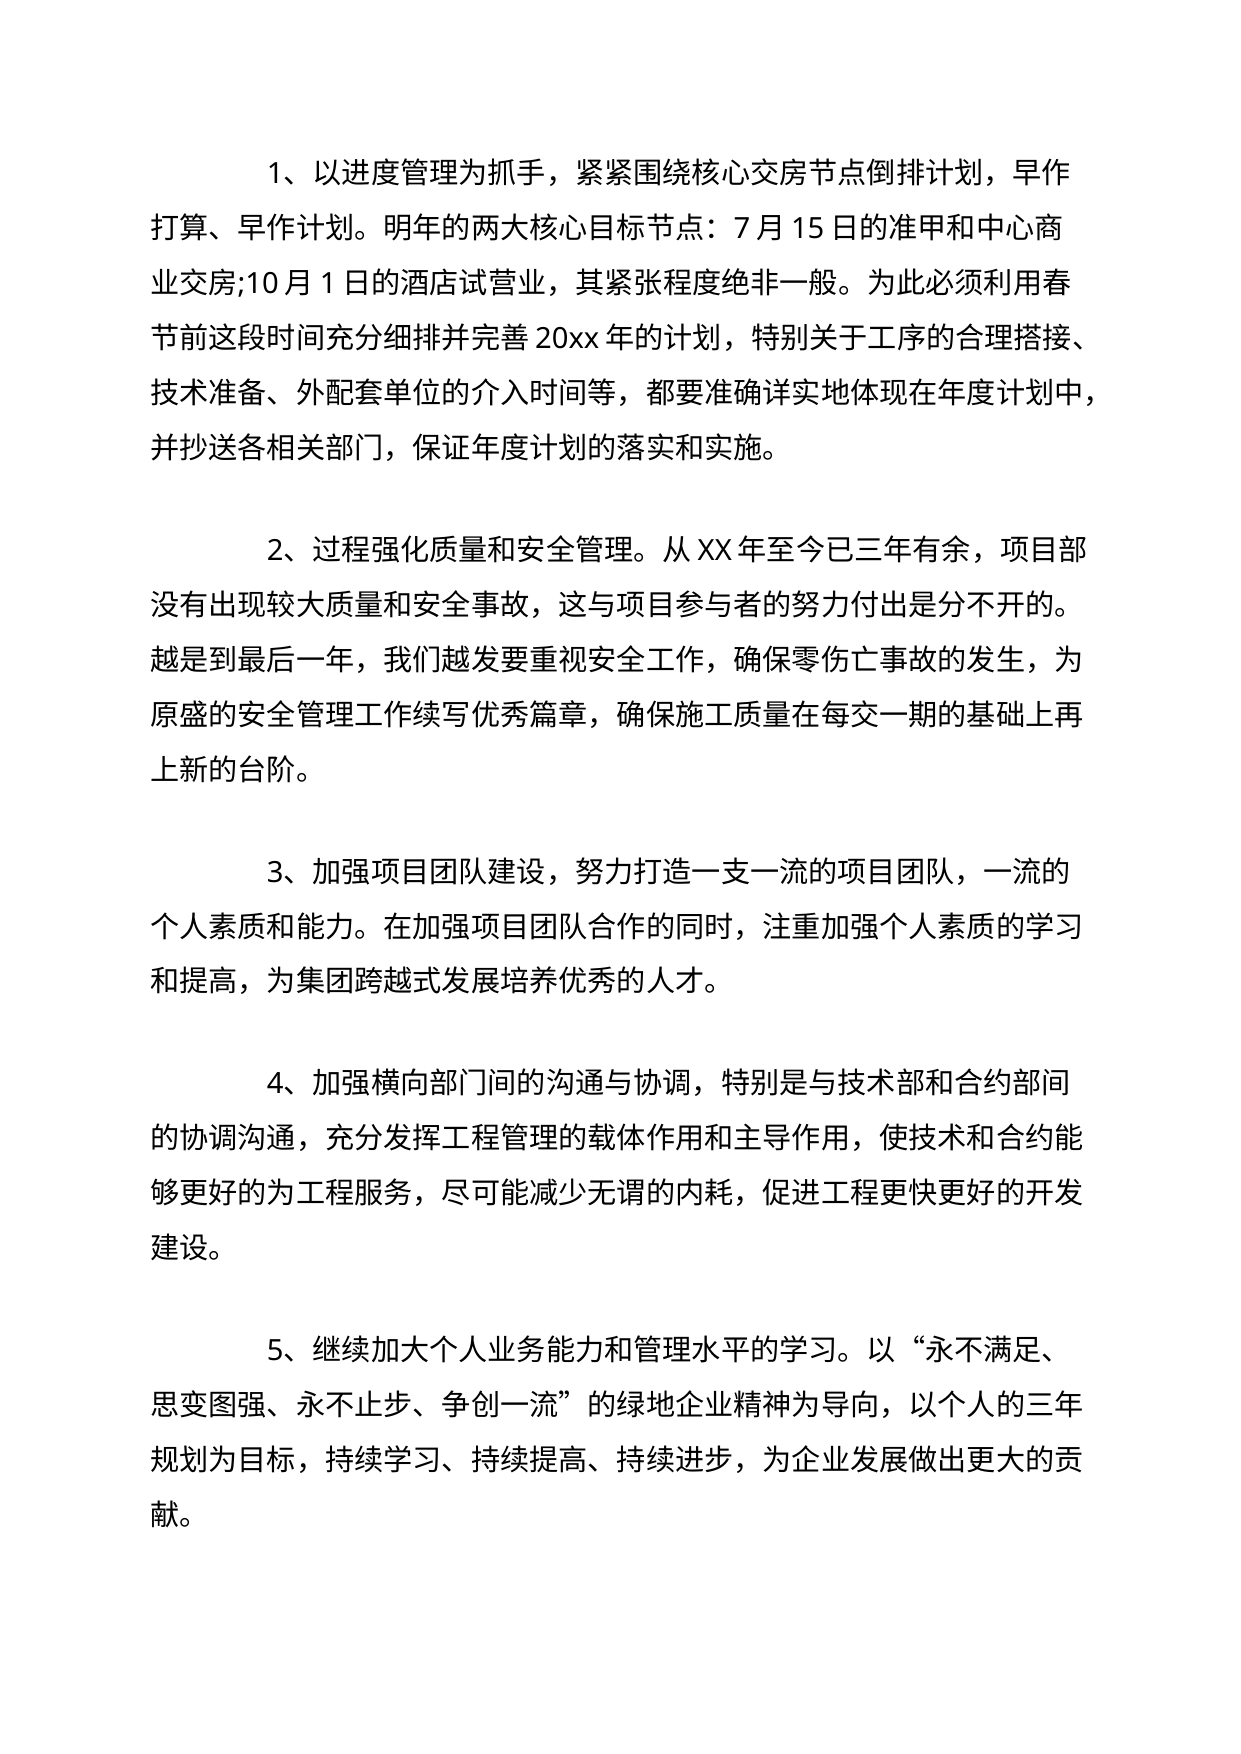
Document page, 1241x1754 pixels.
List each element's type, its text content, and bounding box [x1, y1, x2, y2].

text 2、过程强化质量和安全管理。从XX年至今已三年有余，项目部没有出现较大质量和安全事故，这与项目参与者的努力付出是分不开的。越是到最后一年，我们越发要重视安全工作，确保零伤亡事故的发生，为原盛的安全管理工作续写优秀篇章，确保施工质量在每交一期的基础上再上新的台阶。 [150, 527, 1090, 789]
text 1、以进度管理为抓手，紧紧围绕核心交房节点倒排计划，早作打算、早作计划。明年的两大核心目标节点：7月15日的准甲和中心商业交房;10月1日的酒店试营业，其紧张程度绝非一般。为此必须利用春节前这段时间充分细排并完善20xx年的计划，特别关于工序的合理搭接、技术准备、外配套单位的介入时间等，都要准确详实地体现在年度计划中，并抄送各相关部门，保证年度计划的落实和实施。 [150, 150, 1090, 467]
text 4、加强横向部门间的沟通与协调，特别是与技术部和合约部间的协调沟通，充分发挥工程管理的载体作用和主导作用，使技术和合约能够更好的为工程服务，尽可能减少无谓的内耗，促进工程更快更好的开发建设。 [150, 1060, 1090, 1267]
text 3、加强项目团队建设，努力打造一支一流的项目团队，一流的个人素质和能力。在加强项目团队合作的同时，注重加强个人素质的学习和提高，为集团跨越式发展培养优秀的人才。 [150, 848, 1090, 1000]
text 5、继续加大个人业务能力和管理水平的学习。以“永不满足、思变图强、永不止步、争创一流”的绿地企业精神为导向，以个人的三年规划为目标，持续学习、持续提高、持续进步，为企业发展做出更大的贡献。 [150, 1326, 1090, 1533]
